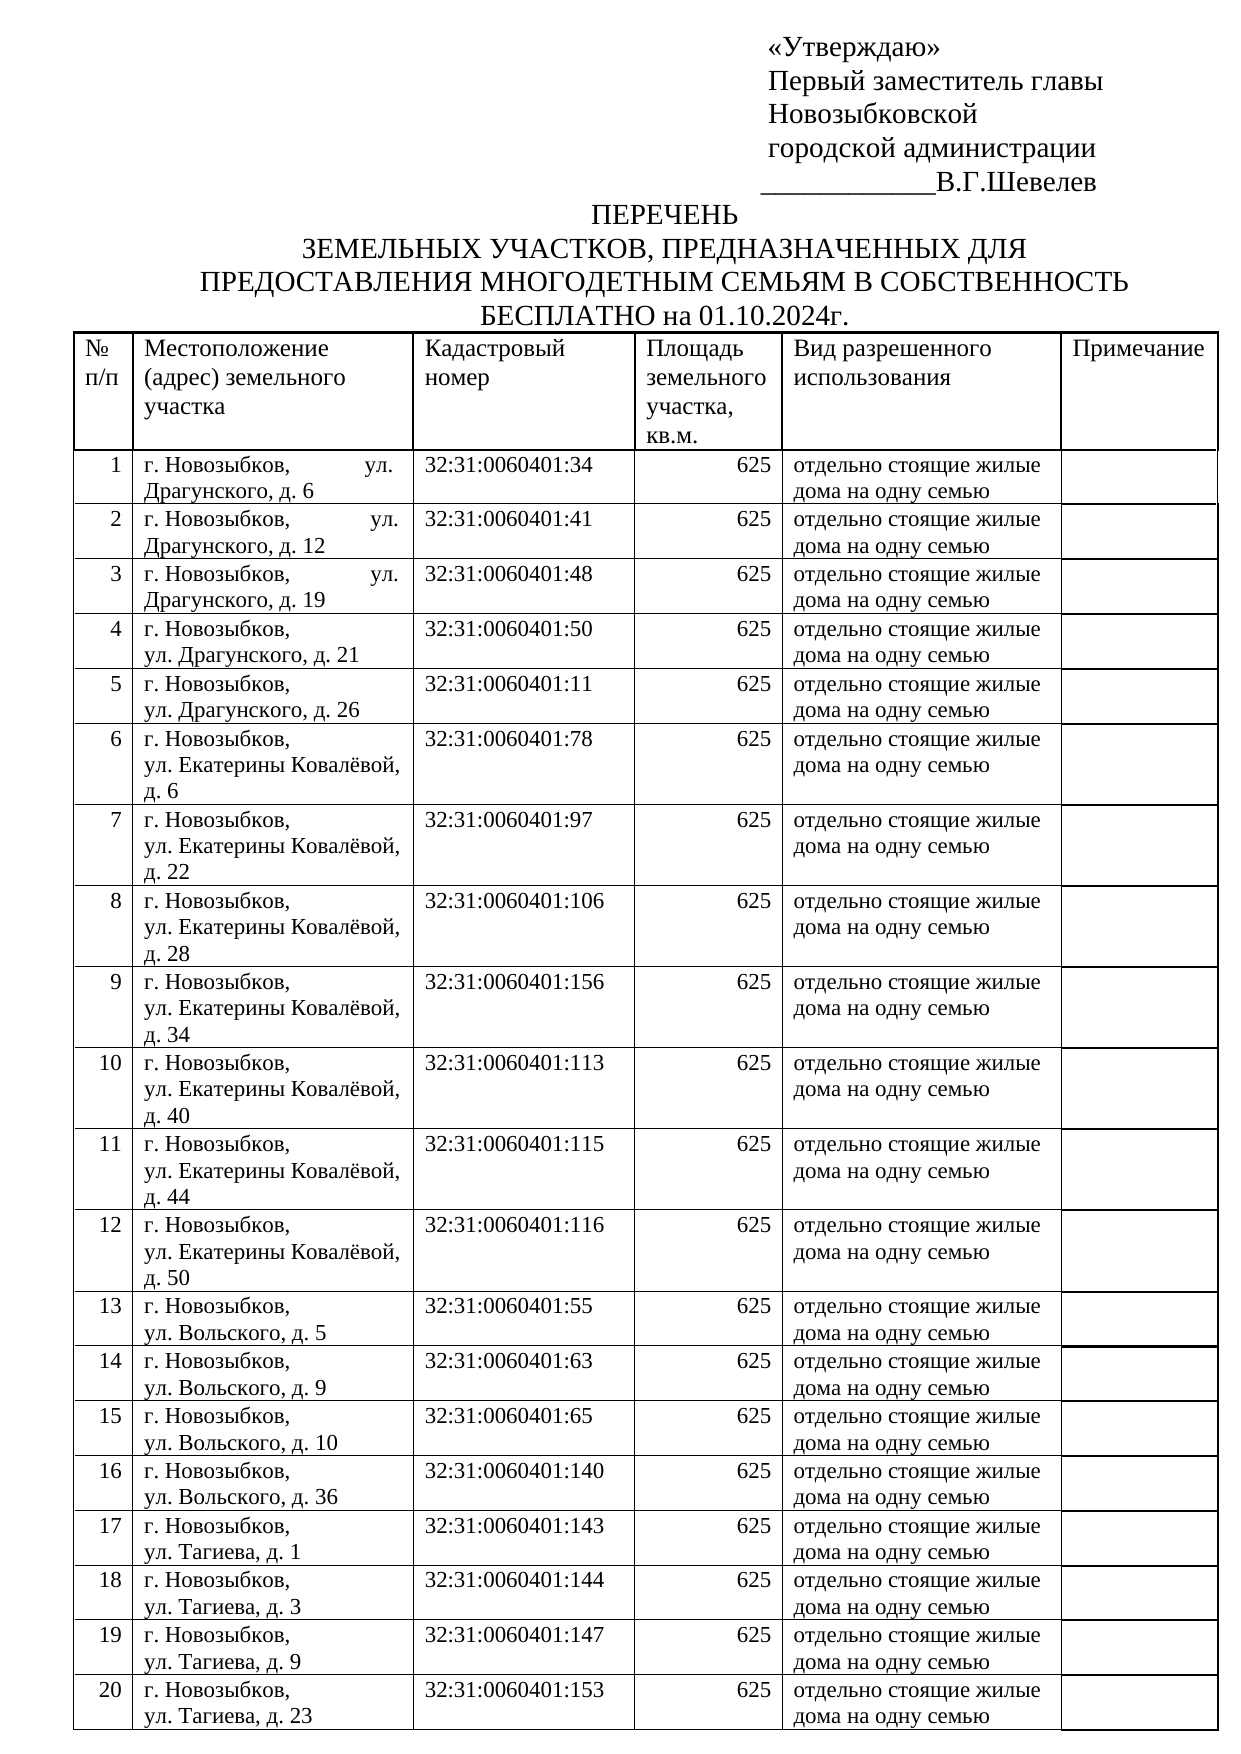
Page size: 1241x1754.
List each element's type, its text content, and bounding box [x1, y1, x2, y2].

table_cell [1062, 670, 1217, 722]
table_cell г. Новозыбков, ул. Екатерины Ковалёвой, д. 6 [133, 724, 413, 804]
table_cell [783, 1620, 1061, 1674]
table_cell 4 [74, 613, 132, 668]
table_header Вид разрешенного использования [783, 334, 1060, 448]
table_header Кадастровый номер [414, 334, 634, 448]
table_cell г. Новозыбков, ул. Екатерины Ковалёвой, д. 40 [133, 1048, 413, 1128]
table_cell г. Новозыбков, ул. Драгунского, д. 19 [133, 559, 413, 613]
table_cell [1062, 1293, 1217, 1345]
table_cell 625 [635, 1292, 782, 1345]
table_cell [1062, 887, 1217, 966]
table_cell 16 [74, 1455, 132, 1510]
table_cell г. Новозыбков, ул. Екатерины Ковалёвой, д. 44 [133, 1129, 413, 1209]
table_cell [1062, 1348, 1217, 1400]
table_cell [1062, 1402, 1217, 1455]
table_cell 625 [635, 669, 782, 722]
table_cell 625 [635, 967, 782, 1047]
table_cell г. Новозыбков, ул. Вольского, д. 36 [133, 1456, 413, 1510]
table_cell 625 [635, 559, 782, 613]
table_cell отдельно стоящие жилые дома на одну семью [783, 1048, 1061, 1128]
table_cell [1062, 968, 1217, 1047]
table_cell 32:31:0060401:116 [414, 1210, 634, 1291]
table_cell отдельно стоящие жилые дома на одну семью [783, 724, 1061, 804]
table_cell отдельно стоящие жилые дома на одну семью [783, 1401, 1061, 1455]
table_cell 625 [635, 1346, 782, 1400]
table_cell 32:31:0060401:106 [414, 886, 634, 966]
table_cell 32:31:0060401:11 [414, 669, 634, 722]
table_cell 11 [74, 1128, 132, 1209]
table_cell г. Новозыбков, ул. Тагиева, д. 23 [133, 1675, 413, 1729]
table_cell [1062, 1130, 1217, 1209]
table_cell 32:31:0060401:140 [414, 1456, 634, 1510]
table_cell г. Новозыбков, ул. Драгунского, д. 12 [133, 504, 413, 558]
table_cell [783, 1566, 1061, 1619]
table_cell 625 [635, 805, 782, 885]
table_cell отдельно стоящие жилые дома на одну семью [783, 805, 1061, 885]
table_cell отдельно стоящие жилые дома на одну семью [783, 1346, 1061, 1400]
table_cell 625 [635, 1210, 782, 1291]
table_header Местоположение (адрес) земельного участка [134, 334, 412, 448]
table_cell 32:31:0060401:115 [414, 1129, 634, 1209]
table_cell 32:31:0060401:143 [414, 1511, 634, 1564]
table_cell 625 [635, 451, 782, 503]
table_cell 9 [74, 966, 132, 1047]
table_cell г. Новозыбков, ул. Драгунского, д. 21 [133, 614, 413, 668]
table_cell 32:31:0060401:50 [414, 614, 634, 668]
table_cell отдельно стоящие жилые дома на одну семью [783, 669, 1061, 722]
table_cell 15 [74, 1400, 132, 1455]
table_cell [1062, 449, 1217, 503]
table_cell 3 [74, 558, 132, 613]
table_cell 1 [74, 451, 132, 503]
table_cell 6 [74, 723, 132, 804]
table_cell [1062, 503, 1217, 558]
table_cell [1062, 725, 1217, 804]
table_cell [1062, 1049, 1217, 1128]
table_cell 625 [635, 614, 782, 668]
table_cell отдельно стоящие жилые дома на одну семью [783, 886, 1061, 966]
table_cell 17 [74, 1510, 132, 1564]
table_cell [1062, 1567, 1217, 1619]
table_cell 625 [635, 724, 782, 804]
table_cell 5 [74, 668, 132, 722]
table_cell 32:31:0060401:55 [414, 1292, 634, 1345]
table_cell г. Новозыбков, ул. Екатерины Ковалёвой, д. 22 [133, 805, 413, 885]
table_cell отдельно стоящие жилые дома на одну семью [783, 451, 1061, 503]
table_cell отдельно стоящие жилые дома на одну семью [783, 614, 1061, 668]
text ПРЕДОСТАВЛЕНИЯ МНОГОДЕТНЫМ СЕМЬЯМ В СОБСТВЕННОСТЬ БЕСПЛАТНО на 01.10.2024г. [177, 264, 1152, 331]
table_header № п/п [75, 334, 132, 448]
table_cell 625 [635, 504, 782, 558]
table_cell г. Новозыбков, ул. Екатерины Ковалёвой, д. 34 [133, 967, 413, 1047]
table_cell [1062, 1621, 1217, 1674]
text ЗЕМЕЛЬНЫХ УЧАСТКОВ, ПРЕДНАЗНАЧЕННЫХ ДЛЯ [177, 231, 1152, 264]
table_cell г. Новозыбков, ул. Тагиева, д. 1 [133, 1511, 413, 1564]
table_cell 18 [74, 1565, 132, 1619]
table_cell 7 [74, 804, 132, 885]
table_cell 625 [635, 1129, 782, 1209]
table_cell отдельно стоящие жилые дома на одну семью [783, 504, 1061, 558]
table_cell 625 [635, 1048, 782, 1128]
table_cell 32:31:0060401:78 [414, 724, 634, 804]
table_cell 14 [74, 1345, 132, 1400]
table_cell 10 [74, 1047, 132, 1128]
table_cell 32:31:0060401:65 [414, 1401, 634, 1455]
text ПЕРЕЧЕНЬ [177, 197, 1152, 231]
table_cell 32:31:0060401:63 [414, 1346, 634, 1400]
table_cell г. Новозыбков, ул. Тагиева, д. 3 [133, 1566, 413, 1619]
table_cell г. Новозыбков, ул. Екатерины Ковалёвой, д. 28 [133, 886, 413, 966]
table_cell 32:31:0060401:97 [414, 805, 634, 885]
table_cell [1062, 806, 1217, 885]
table_cell 32:31:0060401:48 [414, 559, 634, 613]
table_cell 32:31:0060401:156 [414, 967, 634, 1047]
table_cell г. Новозыбков, ул. Вольского, д. 5 [133, 1292, 413, 1345]
table_cell 13 [74, 1291, 132, 1345]
table_cell отдельно стоящие жилые дома на одну семью [783, 1292, 1061, 1345]
text Первый заместитель главы Новозыбковской [768, 63, 1152, 130]
text городской администрации [177, 130, 1152, 164]
table_cell [1062, 1211, 1217, 1291]
table_cell 625 [635, 1511, 782, 1564]
table_cell 32:31:0060401:41 [414, 504, 634, 558]
table_cell отдельно стоящие жилые дома на одну семью [783, 1129, 1061, 1209]
table_cell 32:31:0060401:34 [414, 451, 634, 503]
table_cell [783, 1675, 1061, 1729]
table_cell 2 [74, 503, 132, 558]
table_cell 625 [635, 1620, 782, 1674]
table_header Примечание [1062, 334, 1217, 448]
table_cell г. Новозыбков, ул. Драгунского, д. 6 [133, 451, 413, 503]
table_cell 20 [74, 1674, 132, 1729]
table_cell 19 [74, 1619, 132, 1674]
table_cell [783, 1511, 1061, 1564]
table_cell отдельно стоящие жилые дома на одну семью [783, 1456, 1061, 1510]
table_cell 32:31:0060401:153 [414, 1675, 634, 1729]
table_cell 625 [635, 1456, 782, 1510]
table_cell [1062, 1676, 1217, 1729]
text «Утверждаю» [177, 29, 1152, 63]
table_cell 12 [74, 1209, 132, 1291]
table_cell г. Новозыбков, ул. Драгунского, д. 26 [133, 669, 413, 722]
table_cell 625 [635, 1401, 782, 1455]
table_cell 8 [74, 885, 132, 966]
table_cell 625 [635, 886, 782, 966]
table_cell г. Новозыбков, ул. Вольского, д. 9 [133, 1346, 413, 1400]
table_cell г. Новозыбков, ул. Вольского, д. 10 [133, 1401, 413, 1455]
table_cell [1062, 1512, 1217, 1564]
text ____________В.Г.Шевелев [177, 164, 1152, 197]
table_cell г. Новозыбков, ул. Екатерины Ковалёвой, д. 50 [133, 1210, 413, 1291]
table_cell 32:31:0060401:147 [414, 1620, 634, 1674]
table_header Площадь земельного участка, кв.м. [636, 334, 781, 448]
table_cell 32:31:0060401:144 [414, 1566, 634, 1619]
table_cell [1062, 1457, 1217, 1510]
table_cell г. Новозыбков, ул. Тагиева, д. 9 [133, 1620, 413, 1674]
table_cell 625 [635, 1566, 782, 1619]
table_cell [1062, 560, 1217, 613]
table_cell отдельно стоящие жилые дома на одну семью [783, 1210, 1061, 1291]
table_cell отдельно стоящие жилые дома на одну семью [783, 559, 1061, 613]
table_cell 32:31:0060401:113 [414, 1048, 634, 1128]
table_cell 625 [635, 1675, 782, 1729]
table_cell отдельно стоящие жилые дома на одну семью [783, 967, 1061, 1047]
table_cell [1062, 615, 1217, 668]
